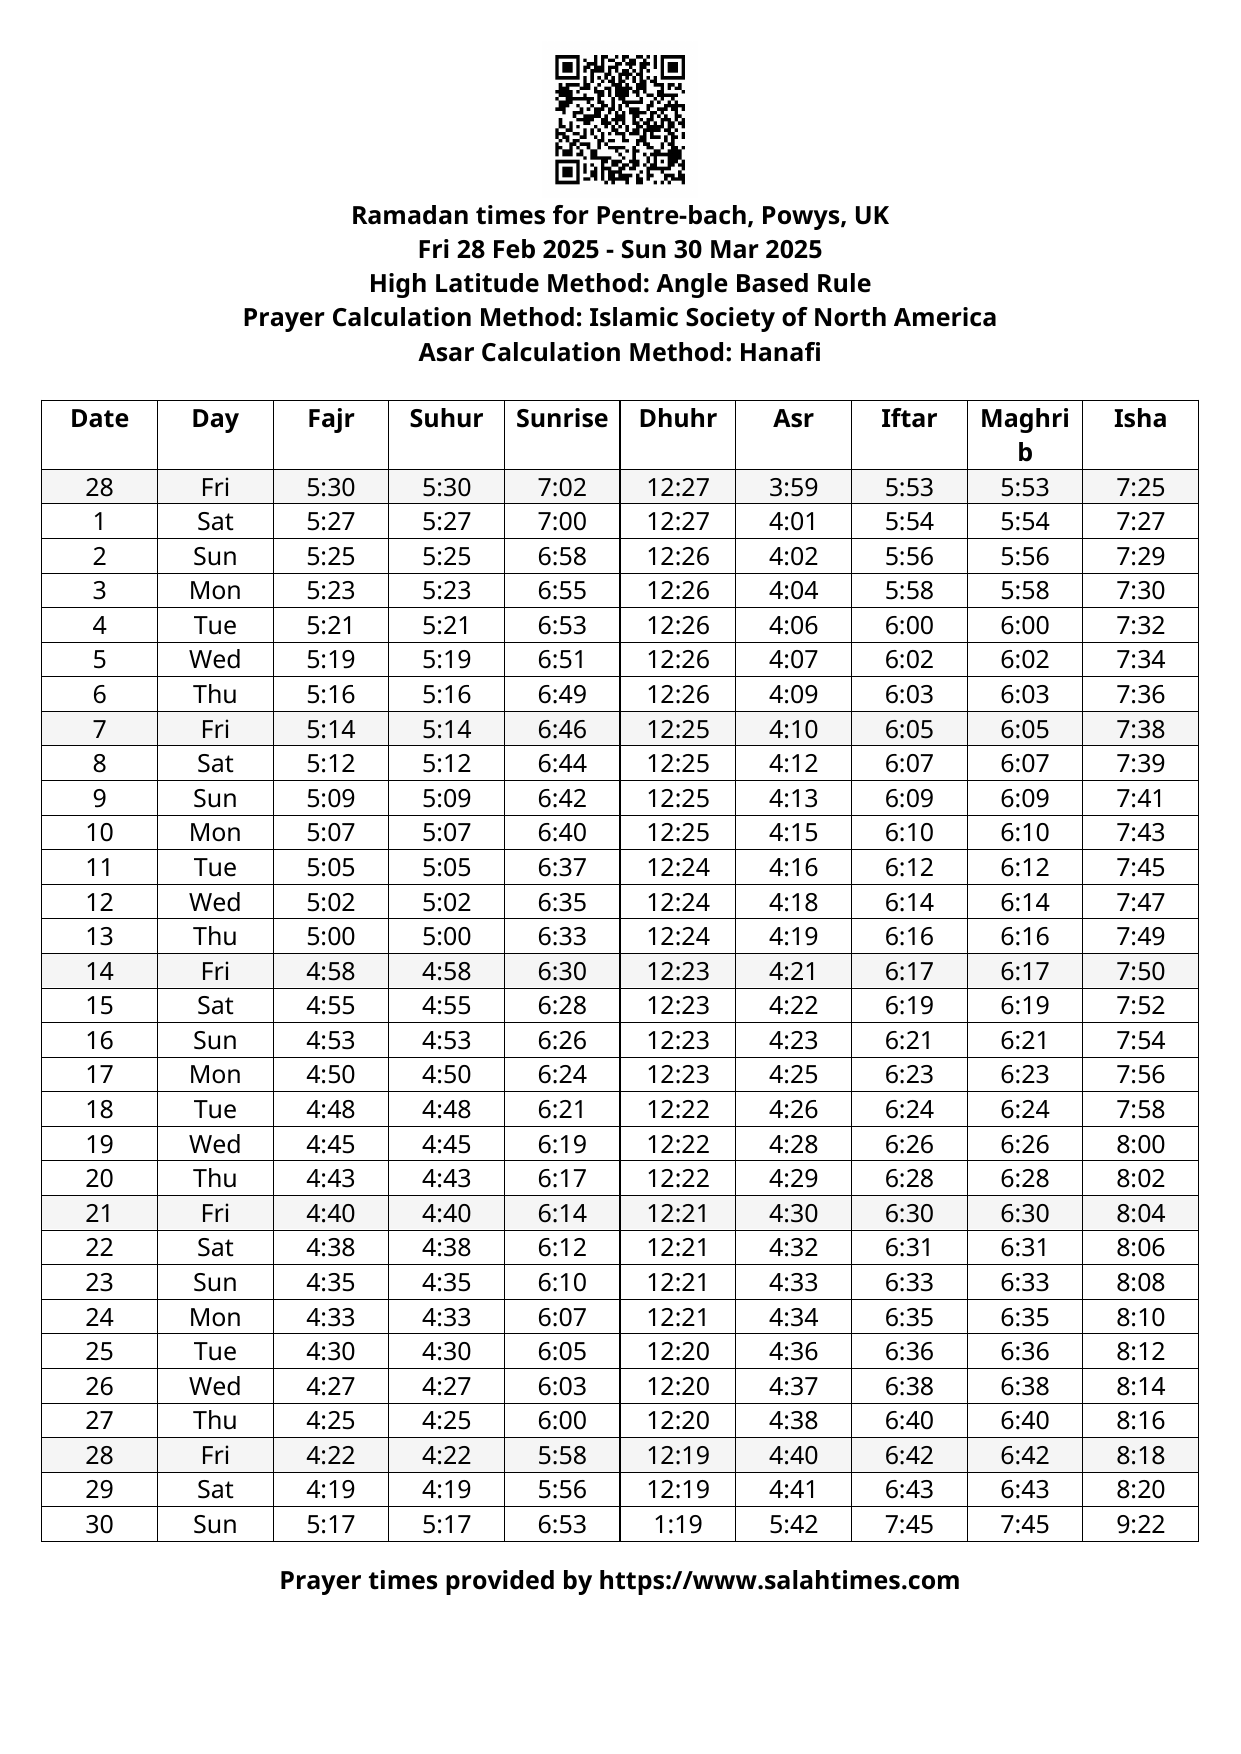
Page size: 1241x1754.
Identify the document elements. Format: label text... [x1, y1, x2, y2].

table_cell 5:58 [505, 1438, 619, 1472]
table_cell 5:12 [389, 746, 504, 780]
table_cell 4:22 [736, 989, 851, 1022]
table_cell 12:26 [621, 574, 735, 607]
table_header Sunrise [505, 401, 619, 469]
table_cell 24 [42, 1300, 157, 1333]
table_cell Wed [158, 1369, 273, 1402]
table_cell 6:21 [852, 1023, 967, 1057]
table_cell 5:53 [968, 470, 1082, 503]
table_cell 12:21 [621, 1265, 735, 1299]
table_cell 4:35 [274, 1265, 388, 1299]
table_cell 4:25 [389, 1404, 504, 1437]
table_cell 7:30 [1083, 574, 1198, 607]
table_cell 18 [42, 1092, 157, 1126]
table_cell 5:16 [274, 677, 388, 711]
table_cell 7:45 [1083, 850, 1198, 884]
table_cell 7:41 [1083, 781, 1198, 814]
table_cell 6:07 [852, 746, 967, 780]
table_cell 6:36 [968, 1334, 1082, 1368]
table_cell 5:00 [274, 919, 388, 953]
table_cell Thu [158, 1404, 273, 1437]
table_cell 6:03 [505, 1369, 619, 1402]
table_cell 6:00 [968, 608, 1082, 642]
table_cell Sun [158, 1023, 273, 1057]
table_cell 5:17 [274, 1507, 388, 1541]
table_cell 4:18 [736, 885, 851, 918]
table_cell Sat [158, 504, 273, 538]
table_cell 7:32 [1083, 608, 1198, 642]
table_cell 4:34 [736, 1300, 851, 1333]
table_cell 12:23 [621, 1023, 735, 1057]
picture [542, 41, 699, 198]
table_cell Tue [158, 608, 273, 642]
table_cell 21 [42, 1196, 157, 1229]
table_cell 4 [42, 608, 157, 642]
table_cell 6:40 [968, 1404, 1082, 1437]
table_cell 6:28 [505, 989, 619, 1022]
table_cell 4:38 [389, 1231, 504, 1264]
table_cell 6:43 [968, 1473, 1082, 1506]
table_cell 5:27 [389, 504, 504, 538]
table_cell 12:27 [621, 470, 735, 503]
table_cell 6:42 [968, 1438, 1082, 1472]
table_cell 6:21 [505, 1092, 619, 1126]
table_cell 5:00 [389, 919, 504, 953]
table_cell 6:26 [968, 1127, 1082, 1160]
table_cell 5:54 [852, 504, 967, 538]
table_cell 4:58 [274, 954, 388, 987]
table_cell 12:19 [621, 1473, 735, 1506]
table_cell 8:18 [1083, 1438, 1198, 1472]
text High Latitude Method: Angle Based Rule [42, 266, 1198, 300]
table_cell 5:42 [736, 1507, 851, 1541]
table_cell 5:56 [852, 539, 967, 572]
table_header Day [158, 401, 273, 469]
table_cell 6:51 [505, 643, 619, 676]
table_cell Sun [158, 539, 273, 572]
table_cell 8:00 [1083, 1127, 1198, 1160]
table_cell 4:23 [736, 1023, 851, 1057]
table_cell 6:33 [852, 1265, 967, 1299]
table_cell 4:26 [736, 1092, 851, 1126]
table_cell Fri [158, 954, 273, 987]
table_cell 5:07 [274, 816, 388, 849]
table_cell 6:26 [505, 1023, 619, 1057]
table_cell Thu [158, 1161, 273, 1195]
table_cell 5:16 [389, 677, 504, 711]
table_cell 6:21 [968, 1023, 1082, 1057]
table_cell Fri [158, 712, 273, 745]
table_cell 4:55 [274, 989, 388, 1022]
table_cell 9 [42, 781, 157, 814]
table_cell 5:56 [505, 1473, 619, 1506]
table_cell 4:38 [736, 1404, 851, 1437]
table_cell Fri [158, 1196, 273, 1229]
table_cell 26 [42, 1369, 157, 1402]
table_cell Tue [158, 1334, 273, 1368]
table_cell 4:30 [736, 1196, 851, 1229]
table_cell 6:05 [852, 712, 967, 745]
table_cell 5:14 [274, 712, 388, 745]
table_cell 7:34 [1083, 643, 1198, 676]
table_cell 5:07 [389, 816, 504, 849]
text Prayer Calculation Method: Islamic Society of North America [42, 300, 1198, 334]
table_cell 6:17 [852, 954, 967, 987]
table_cell 4:19 [736, 919, 851, 953]
table_cell Mon [158, 1300, 273, 1333]
table_cell 6:09 [968, 781, 1082, 814]
table_cell 4:40 [274, 1196, 388, 1229]
table_cell 9:22 [1083, 1507, 1198, 1541]
table_cell Mon [158, 816, 273, 849]
table_cell 6:55 [505, 574, 619, 607]
table_cell 6:23 [852, 1058, 967, 1091]
table_cell 7:43 [1083, 816, 1198, 849]
table_cell 29 [42, 1473, 157, 1506]
table_cell 4:50 [274, 1058, 388, 1091]
table_cell 6:36 [852, 1334, 967, 1368]
table_cell 8:14 [1083, 1369, 1198, 1402]
table_cell 5 [42, 643, 157, 676]
table_cell 6:53 [505, 1507, 619, 1541]
table_cell 4:15 [736, 816, 851, 849]
table_cell 5:12 [274, 746, 388, 780]
table_cell 28 [42, 470, 157, 503]
table_cell 4:45 [274, 1127, 388, 1160]
table_cell Sun [158, 1507, 273, 1541]
table_cell 12:25 [621, 746, 735, 780]
table_cell 27 [42, 1404, 157, 1437]
table_cell 12:27 [621, 504, 735, 538]
table_cell 17 [42, 1058, 157, 1091]
table_cell 12:21 [621, 1300, 735, 1333]
table_cell 6:07 [968, 746, 1082, 780]
table_cell Mon [158, 574, 273, 607]
table_cell 4:30 [274, 1334, 388, 1368]
table_cell 6:16 [968, 919, 1082, 953]
table_cell 5:21 [274, 608, 388, 642]
table_cell 5:25 [274, 539, 388, 572]
table_cell 4:53 [389, 1023, 504, 1057]
table_cell 7:29 [1083, 539, 1198, 572]
table_cell Tue [158, 1092, 273, 1126]
table_cell 12:22 [621, 1092, 735, 1126]
table_cell 8:08 [1083, 1265, 1198, 1299]
table_header Asr [736, 401, 851, 469]
table_header Date [42, 401, 157, 469]
table_cell 7:39 [1083, 746, 1198, 780]
text Prayer times provided by https://www.salahtimes.com [42, 1563, 1198, 1597]
table_cell 4:58 [389, 954, 504, 987]
table_cell 4:06 [736, 608, 851, 642]
table_cell 22 [42, 1231, 157, 1264]
table_cell 4:04 [736, 574, 851, 607]
table_cell 5:17 [389, 1507, 504, 1541]
table_cell 5:14 [389, 712, 504, 745]
table_cell 6:00 [505, 1404, 619, 1437]
table_cell 8 [42, 746, 157, 780]
table_cell 5:21 [389, 608, 504, 642]
table_cell 4:13 [736, 781, 851, 814]
table_cell 6:31 [968, 1231, 1082, 1264]
table_cell 4:16 [736, 850, 851, 884]
table_cell 4:37 [736, 1369, 851, 1402]
table_cell 12:23 [621, 954, 735, 987]
table_cell 8:04 [1083, 1196, 1198, 1229]
table_cell 5:19 [389, 643, 504, 676]
table_cell 4:25 [736, 1058, 851, 1091]
table_cell 4:22 [389, 1438, 504, 1472]
table_cell 3:59 [736, 470, 851, 503]
table_cell 6:19 [852, 989, 967, 1022]
table_cell 6:00 [852, 608, 967, 642]
table_cell 6:14 [852, 885, 967, 918]
table_cell 6:28 [852, 1161, 967, 1195]
table_cell Sat [158, 1473, 273, 1506]
table_cell Sat [158, 746, 273, 780]
table_cell 4:38 [274, 1231, 388, 1264]
table_cell 7:47 [1083, 885, 1198, 918]
table_cell 4:21 [736, 954, 851, 987]
table_cell 7:58 [1083, 1092, 1198, 1126]
table_cell 6:10 [968, 816, 1082, 849]
table_cell Thu [158, 919, 273, 953]
table_cell Wed [158, 643, 273, 676]
table_cell 4:43 [389, 1161, 504, 1195]
table_cell 6:17 [968, 954, 1082, 987]
table_cell 12:26 [621, 677, 735, 711]
table_cell 12:26 [621, 539, 735, 572]
text Asar Calculation Method: Hanafi [42, 334, 1198, 368]
table_cell Wed [158, 1127, 273, 1160]
table_cell 5:58 [852, 574, 967, 607]
table_cell 7:54 [1083, 1023, 1198, 1057]
table_header Dhuhr [621, 401, 735, 469]
table_cell 4:50 [389, 1058, 504, 1091]
table_cell 12:23 [621, 989, 735, 1022]
table_cell 5:05 [389, 850, 504, 884]
table_cell 5:09 [389, 781, 504, 814]
table_cell 7:27 [1083, 504, 1198, 538]
table_cell 6:24 [505, 1058, 619, 1091]
table_cell Fri [158, 1438, 273, 1472]
table_cell 15 [42, 989, 157, 1022]
table_cell 6:26 [852, 1127, 967, 1160]
table_cell 6:05 [505, 1334, 619, 1368]
table_cell 4:01 [736, 504, 851, 538]
table_cell 6:49 [505, 677, 619, 711]
table_cell 4:41 [736, 1473, 851, 1506]
table_cell 12:25 [621, 816, 735, 849]
table_cell 4:27 [274, 1369, 388, 1402]
table_cell 5:02 [389, 885, 504, 918]
table_cell 12:23 [621, 1058, 735, 1091]
table_cell 12:26 [621, 608, 735, 642]
table_cell 5:30 [274, 470, 388, 503]
table_cell 10 [42, 816, 157, 849]
table_cell 4:19 [389, 1473, 504, 1506]
table_cell 5:53 [852, 470, 967, 503]
table_cell 1 [42, 504, 157, 538]
table_cell 12:20 [621, 1369, 735, 1402]
table_cell 12:22 [621, 1127, 735, 1160]
table_cell Sat [158, 1231, 273, 1264]
table_cell 7:50 [1083, 954, 1198, 987]
table_cell 12:25 [621, 712, 735, 745]
table_cell 6:35 [852, 1300, 967, 1333]
table_cell 8:20 [1083, 1473, 1198, 1506]
table_cell 4:02 [736, 539, 851, 572]
table_cell 4:45 [389, 1127, 504, 1160]
table_cell 6:19 [505, 1127, 619, 1160]
table_cell 6:14 [968, 885, 1082, 918]
table_cell 4:43 [274, 1161, 388, 1195]
table_cell 6:33 [968, 1265, 1082, 1299]
table_cell 8:16 [1083, 1404, 1198, 1437]
table_header Fajr [274, 401, 388, 469]
table_cell Sat [158, 989, 273, 1022]
table_cell 7:52 [1083, 989, 1198, 1022]
table_cell 6:43 [852, 1473, 967, 1506]
table_cell 11 [42, 850, 157, 884]
table_cell 23 [42, 1265, 157, 1299]
table_cell 5:27 [274, 504, 388, 538]
table_cell 12:22 [621, 1161, 735, 1195]
table_cell 8:12 [1083, 1334, 1198, 1368]
table_cell 8:02 [1083, 1161, 1198, 1195]
table_cell 6:16 [852, 919, 967, 953]
table_cell Fri [158, 470, 273, 503]
table_cell Thu [158, 677, 273, 711]
table_cell 12:24 [621, 850, 735, 884]
table_header Iftar [852, 401, 967, 469]
table_cell 6:02 [968, 643, 1082, 676]
table_cell 12:24 [621, 919, 735, 953]
table_cell 5:30 [389, 470, 504, 503]
table_cell 4:36 [736, 1334, 851, 1368]
table_cell 16 [42, 1023, 157, 1057]
table_cell 6:12 [852, 850, 967, 884]
table_cell 12:20 [621, 1334, 735, 1368]
table_cell 6:46 [505, 712, 619, 745]
table_cell 4:33 [389, 1300, 504, 1333]
table_cell 4:53 [274, 1023, 388, 1057]
table_header Suhur [389, 401, 504, 469]
table_header Maghrib [968, 401, 1082, 469]
table_cell 7:25 [1083, 470, 1198, 503]
table_cell 4:10 [736, 712, 851, 745]
table_cell 4:25 [274, 1404, 388, 1437]
table_cell 6:42 [505, 781, 619, 814]
table_cell 25 [42, 1334, 157, 1368]
table_cell 8:10 [1083, 1300, 1198, 1333]
table_cell 6:38 [852, 1369, 967, 1402]
table_cell 6:40 [505, 816, 619, 849]
table_cell 5:02 [274, 885, 388, 918]
table_cell 12 [42, 885, 157, 918]
table_cell 12:20 [621, 1404, 735, 1437]
table_cell 4:28 [736, 1127, 851, 1160]
table_cell 6:42 [852, 1438, 967, 1472]
table_cell 13 [42, 919, 157, 953]
table_cell 12:24 [621, 885, 735, 918]
table_cell 6:30 [852, 1196, 967, 1229]
table_cell 7:36 [1083, 677, 1198, 711]
table_cell 20 [42, 1161, 157, 1195]
table_cell 4:48 [274, 1092, 388, 1126]
table_cell 5:58 [968, 574, 1082, 607]
table_cell 6:53 [505, 608, 619, 642]
table_cell 7:56 [1083, 1058, 1198, 1091]
table_cell 28 [42, 1438, 157, 1472]
table_cell 1:19 [621, 1507, 735, 1541]
table_cell 5:19 [274, 643, 388, 676]
table_cell 4:55 [389, 989, 504, 1022]
table_cell 6:05 [968, 712, 1082, 745]
table_cell 6:19 [968, 989, 1082, 1022]
table_cell 6:35 [968, 1300, 1082, 1333]
table_cell 5:09 [274, 781, 388, 814]
table_cell 5:54 [968, 504, 1082, 538]
table_cell 7:49 [1083, 919, 1198, 953]
table_cell 4:40 [736, 1438, 851, 1472]
table_cell 5:05 [274, 850, 388, 884]
table_cell 6:03 [852, 677, 967, 711]
text Fri 28 Feb 2025 - Sun 30 Mar 2025 [42, 232, 1198, 266]
table_cell 4:07 [736, 643, 851, 676]
table_cell 6:12 [505, 1231, 619, 1264]
table_cell 6:09 [852, 781, 967, 814]
table_cell 7:38 [1083, 712, 1198, 745]
table_cell 6:30 [968, 1196, 1082, 1229]
table_cell 8:06 [1083, 1231, 1198, 1264]
table_cell 7:00 [505, 504, 619, 538]
table_cell 6:03 [968, 677, 1082, 711]
table_cell 6:02 [852, 643, 967, 676]
table_cell 6:23 [968, 1058, 1082, 1091]
table_cell 12:21 [621, 1231, 735, 1264]
table_cell 6:30 [505, 954, 619, 987]
table_cell 4:19 [274, 1473, 388, 1506]
table_cell 12:21 [621, 1196, 735, 1229]
table_cell 4:48 [389, 1092, 504, 1126]
table_cell 6:35 [505, 885, 619, 918]
table_cell 6 [42, 677, 157, 711]
table_header Isha [1083, 401, 1198, 469]
table_cell Tue [158, 850, 273, 884]
table_cell 12:25 [621, 781, 735, 814]
table_cell 5:25 [389, 539, 504, 572]
table_cell Wed [158, 885, 273, 918]
table_cell Sun [158, 1265, 273, 1299]
table_cell 4:09 [736, 677, 851, 711]
table_cell Mon [158, 1058, 273, 1091]
table_cell 30 [42, 1507, 157, 1541]
table_cell 5:23 [389, 574, 504, 607]
table_cell 6:12 [968, 850, 1082, 884]
table_cell 4:35 [389, 1265, 504, 1299]
table_cell 4:27 [389, 1369, 504, 1402]
table_cell 6:33 [505, 919, 619, 953]
table_cell 14 [42, 954, 157, 987]
table_cell 4:33 [274, 1300, 388, 1333]
table_cell 6:28 [968, 1161, 1082, 1195]
table_cell 19 [42, 1127, 157, 1160]
table_cell 7:45 [852, 1507, 967, 1541]
table_cell 3 [42, 574, 157, 607]
table_cell 4:12 [736, 746, 851, 780]
table_cell 5:23 [274, 574, 388, 607]
table_cell 5:56 [968, 539, 1082, 572]
table_cell 6:38 [968, 1369, 1082, 1402]
table_cell 6:24 [852, 1092, 967, 1126]
text Ramadan times for Pentre-bach, Powys, UK [42, 198, 1198, 232]
table_cell 6:07 [505, 1300, 619, 1333]
table_cell 7 [42, 712, 157, 745]
table_cell 6:31 [852, 1231, 967, 1264]
table_cell 6:58 [505, 539, 619, 572]
table_cell 7:45 [968, 1507, 1082, 1541]
table_cell 4:33 [736, 1265, 851, 1299]
table_cell 6:10 [852, 816, 967, 849]
table_cell 6:37 [505, 850, 619, 884]
table_cell 12:26 [621, 643, 735, 676]
table_cell Sun [158, 781, 273, 814]
table_cell 7:02 [505, 470, 619, 503]
table_cell 4:29 [736, 1161, 851, 1195]
table_cell 6:17 [505, 1161, 619, 1195]
table_cell 4:40 [389, 1196, 504, 1229]
table_cell 6:10 [505, 1265, 619, 1299]
table_cell 6:24 [968, 1092, 1082, 1126]
table_cell 4:30 [389, 1334, 504, 1368]
table_cell 2 [42, 539, 157, 572]
table_cell 4:32 [736, 1231, 851, 1264]
table_cell 4:22 [274, 1438, 388, 1472]
table_cell 6:40 [852, 1404, 967, 1437]
table_cell 6:14 [505, 1196, 619, 1229]
table_cell 6:44 [505, 746, 619, 780]
table_cell 12:19 [621, 1438, 735, 1472]
